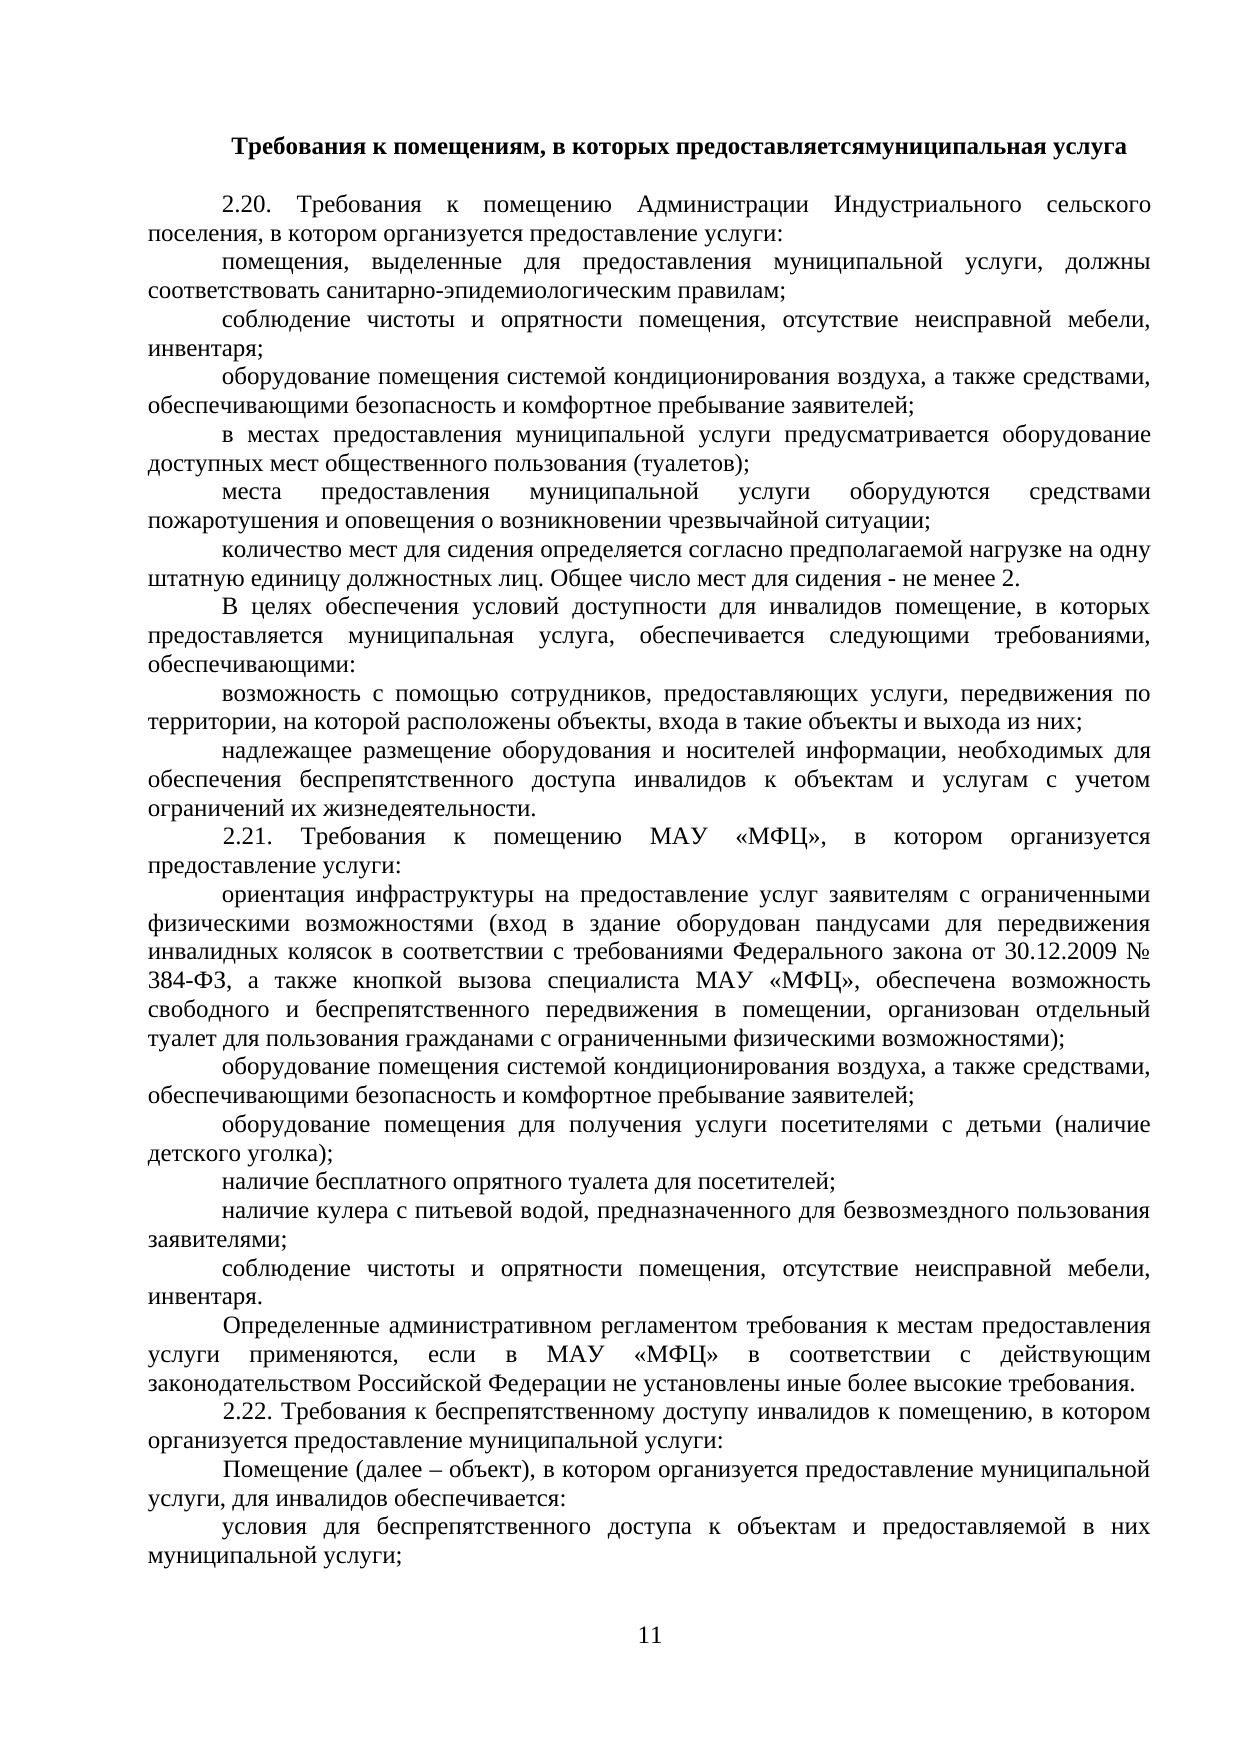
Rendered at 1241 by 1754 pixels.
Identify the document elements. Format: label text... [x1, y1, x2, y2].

text наличие кулера с питьевой водой, предназначенного для безвозмездного пользования заявителями; [148, 1195, 1152, 1253]
text помещения, выделенные для предоставления муниципальной услуги, должны соответствовать санитарно-эпидемиологическим правилам; [148, 246, 1152, 304]
text ориентация инфраструктуры на предоставление услуг заявителям с ограниченными физическими возможностями (вход в здание оборудован пандусами для передвижения инвалидных колясок в соответствии с требованиями Федерального закона от 30.12.2009 № 384-ФЗ, а также кнопкой вызова специалиста МАУ «МФЦ», обеспечена возможность свободного и беспрепятственного передвижения в помещении, организован отдельный туалет для пользования гражданами с ограниченными физическими возможностями); [148, 879, 1152, 1051]
text Определенные административном регламентом требования к местам предоставления услуги применяются, если в МАУ «МФЦ» в соответствии с действующим законодательством Российской Федерации не установлены иные более высокие требования. [148, 1310, 1152, 1396]
text наличие бесплатного опрятного туалета для посетителей; [148, 1166, 1152, 1195]
text 2.22. Требования к беспрепятственному доступу инвалидов к помещению, в котором организуется предоставление муниципальной услуги: [148, 1396, 1152, 1454]
text оборудование помещения системой кондиционирования воздуха, а также средствами, обеспечивающими безопасность и комфортное пребывание заявителей; [148, 361, 1152, 419]
text соблюдение чистоты и опрятности помещения, отсутствие неисправной мебели, инвентаря; [148, 304, 1152, 361]
text количество мест для сидения определяется согласно предполагаемой нагрузке на одну штатную единицу должностных лиц. Общее число мест для сидения - не менее 2. [148, 534, 1152, 591]
text в местах предоставления муниципальной услуги предусматривается оборудование доступных мест общественного пользования (туалетов); [148, 419, 1152, 476]
text соблюдение чистоты и опрятности помещения, отсутствие неисправной мебели, инвентаря. [148, 1253, 1152, 1310]
text условия для беспрепятственного доступа к объектам и предоставляемой в них муниципальной услуги; [148, 1511, 1152, 1569]
text В целях обеспечения условий доступности для инвалидов помещение, в которых предоставляется муниципальная услуга, обеспечивается следующими требованиями, обеспечивающими: [148, 591, 1152, 678]
text надлежащее размещение оборудования и носителей информации, необходимых для обеспечения беспрепятственного доступа инвалидов к объектам и услугам с учетом ограничений их жизнедеятельности. [148, 735, 1152, 821]
text Помещение (далее – объект), в котором организуется предоставление муниципальной услуги, для инвалидов обеспечивается: [148, 1454, 1152, 1511]
text 2.21. Требования к помещению МАУ «МФЦ», в котором организуется предоставление услуги: [148, 821, 1152, 879]
text возможность с помощью сотрудников, предоставляющих услуги, передвижения по территории, на которой расположены объекты, входа в такие объекты и выхода из них; [148, 678, 1152, 735]
text оборудование помещения системой кондиционирования воздуха, а также средствами, обеспечивающими безопасность и комфортное пребывание заявителей; [148, 1051, 1152, 1109]
text Требования к помещениям, в которых предоставляетсямуниципальная услуга [148, 131, 1152, 160]
text 2.20. Требования к помещению Администрации Индустриального сельского поселения, в котором организуется предоставление услуги: [148, 189, 1152, 246]
text оборудование помещения для получения услуги посетителями с детьми (наличие детского уголка); [148, 1109, 1152, 1166]
text места предоставления муниципальной услуги оборудуются средствами пожаротушения и оповещения о возникновении чрезвычайной ситуации; [148, 476, 1152, 534]
